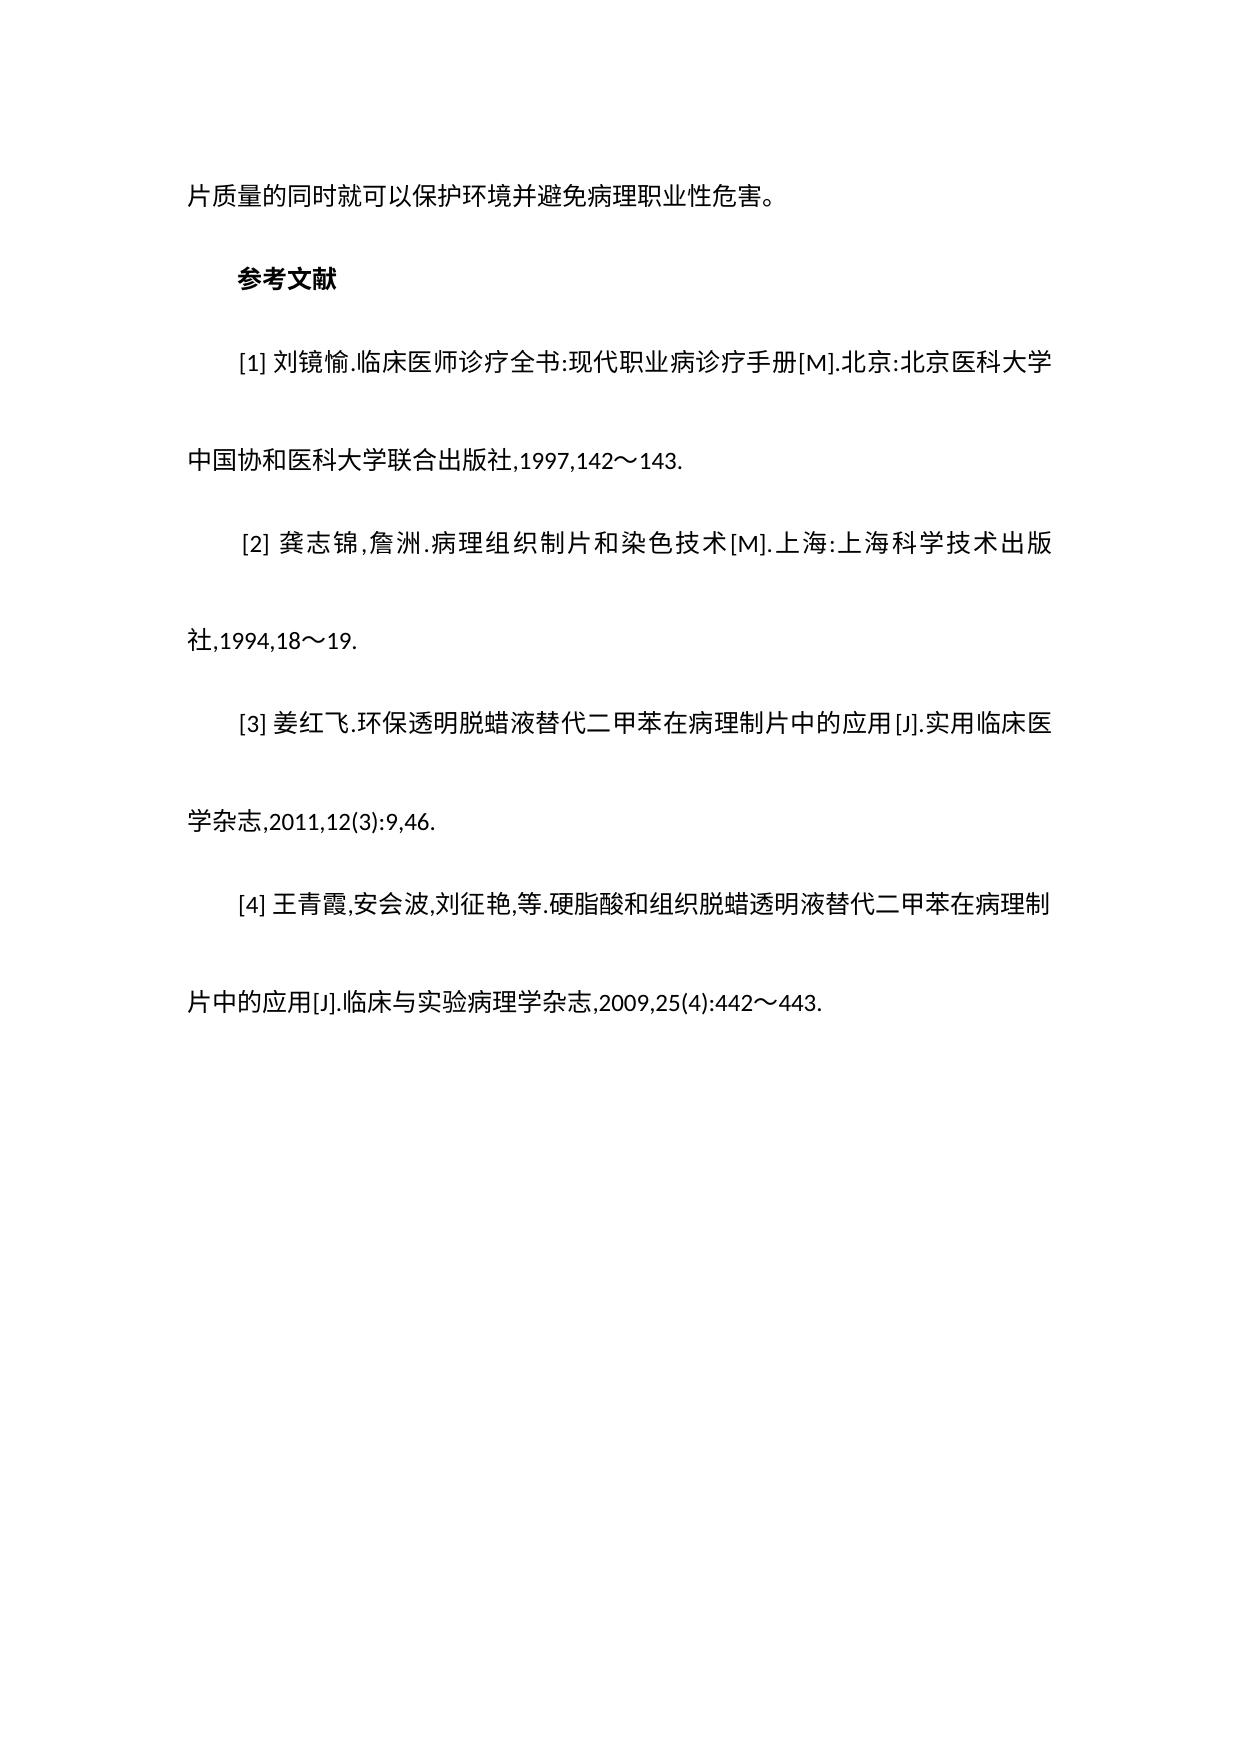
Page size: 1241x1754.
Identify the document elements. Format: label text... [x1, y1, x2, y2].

text [1] 刘镜愉.临床医师诊疗全书:现代职业病诊疗手册[M].北京:北京医科大学中国协和医科大学联合出版社,1997,142～143. [187, 328, 1053, 491]
text [4] 王青霞,安会波,刘征艳,等.硬脂酸和组织脱蜡透明液替代二甲苯在病理制片中的应用[J].临床与实验病理学杂志,2009,25(4):442～443. [187, 870, 1053, 1033]
text [2] 龚志锦,詹洲.病理组织制片和染色技术[M].上海:上海科学技术出版社,1994,18～19. [187, 509, 1053, 671]
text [187, 162, 1053, 227]
text [3] 姜红飞.环保透明脱蜡液替代二甲苯在病理制片中的应用[J].实用临床医学杂志,2011,12(3):9,46. [187, 689, 1053, 852]
text 参考文献 [187, 245, 1053, 310]
